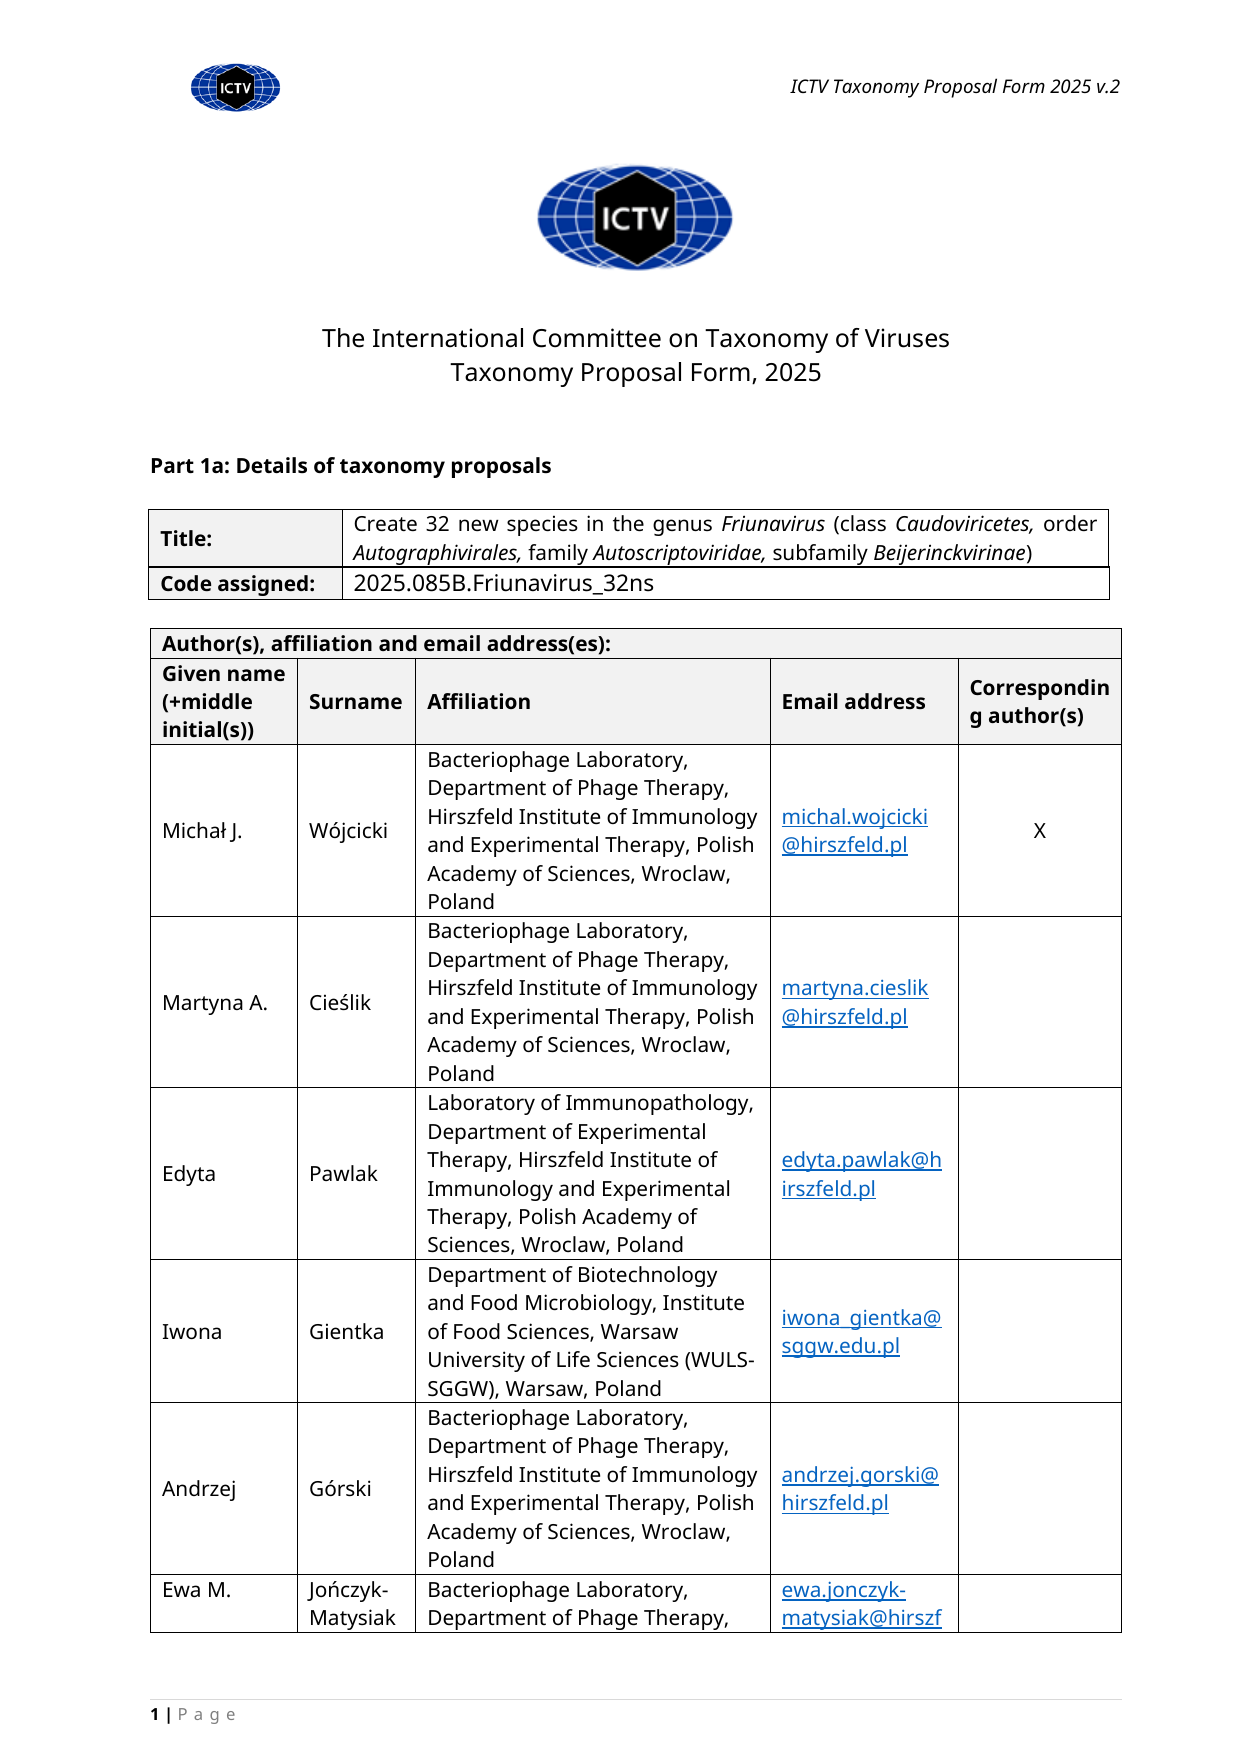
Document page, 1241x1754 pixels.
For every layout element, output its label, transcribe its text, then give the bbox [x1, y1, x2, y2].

table_cell Jończyk-Matysiak [298, 1575, 415, 1632]
table_cell Edyta [151, 1088, 297, 1259]
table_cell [771, 1575, 958, 1632]
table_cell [416, 1575, 770, 1632]
table_cell [959, 1403, 1121, 1574]
table_cell Gientka [298, 1260, 415, 1402]
table_cell 2025.085B.Friunavirus_32ns [343, 568, 1109, 599]
table_header Author(s), affiliation and email address(es): [151, 629, 1121, 658]
table_cell Email address [771, 659, 958, 744]
table_header Title: [149, 510, 342, 566]
table_cell Department of Biotechnology and Food Microbiology, Institute of Food Sciences, Warsaw University of Life Sciences (WULS-SGGW), Warsaw, Poland [416, 1260, 770, 1402]
picture [535, 150, 737, 274]
table_cell [959, 1088, 1121, 1259]
table_cell edyta.pawlak@hirszfeld.pl [771, 1088, 958, 1259]
table_cell Andrzej [151, 1403, 297, 1574]
table_cell iwona_gientka@sggw.edu.pl [771, 1260, 958, 1402]
table_cell Ewa M. [151, 1575, 297, 1632]
table_cell [959, 917, 1121, 1087]
table_cell [959, 1575, 1121, 1632]
table_cell Corresponding author(s) [959, 659, 1121, 744]
table_cell Iwona [151, 1260, 297, 1402]
table_cell Górski [298, 1403, 415, 1574]
table_cell martyna.cieslik@hirszfeld.pl [771, 917, 958, 1087]
table_cell Michał J. [151, 745, 297, 916]
table_cell Pawlak [298, 1088, 415, 1259]
table_cell Code assigned: [149, 568, 342, 599]
picture [190, 56, 282, 113]
table_cell Surname [298, 659, 415, 744]
table_cell Laboratory of Immunopathology, Department of Experimental Therapy, Hirszfeld Institute of Immunology and Experimental Therapy, Polish Academy of Sciences, Wroclaw, Poland [416, 1088, 770, 1259]
table_cell [959, 1260, 1121, 1402]
table_cell Martyna A. [151, 917, 297, 1087]
text Part 1a: Details of taxonomy proposals [150, 452, 1122, 480]
table_cell Affiliation [416, 659, 770, 744]
table_cell michal.wojcicki@hirszfeld.pl [771, 745, 958, 916]
table_cell X [959, 745, 1121, 916]
table_cell andrzej.gorski@hirszfeld.pl [771, 1403, 958, 1574]
table_header Create 32 new species in the genus Friunavirus (class Caudoviricetes, order Autographivirales, family Autoscriptoviridae, subfamily Beijerinckvirinae) [343, 510, 1108, 566]
table_cell Wójcicki [298, 745, 415, 916]
table_cell Given name (+middle initial(s)) [151, 659, 297, 744]
text Taxonomy Proposal Form, 2025 [150, 355, 1122, 389]
text The International Committee on Taxonomy of Viruses [150, 321, 1122, 355]
table_cell Cieślik [298, 917, 415, 1087]
